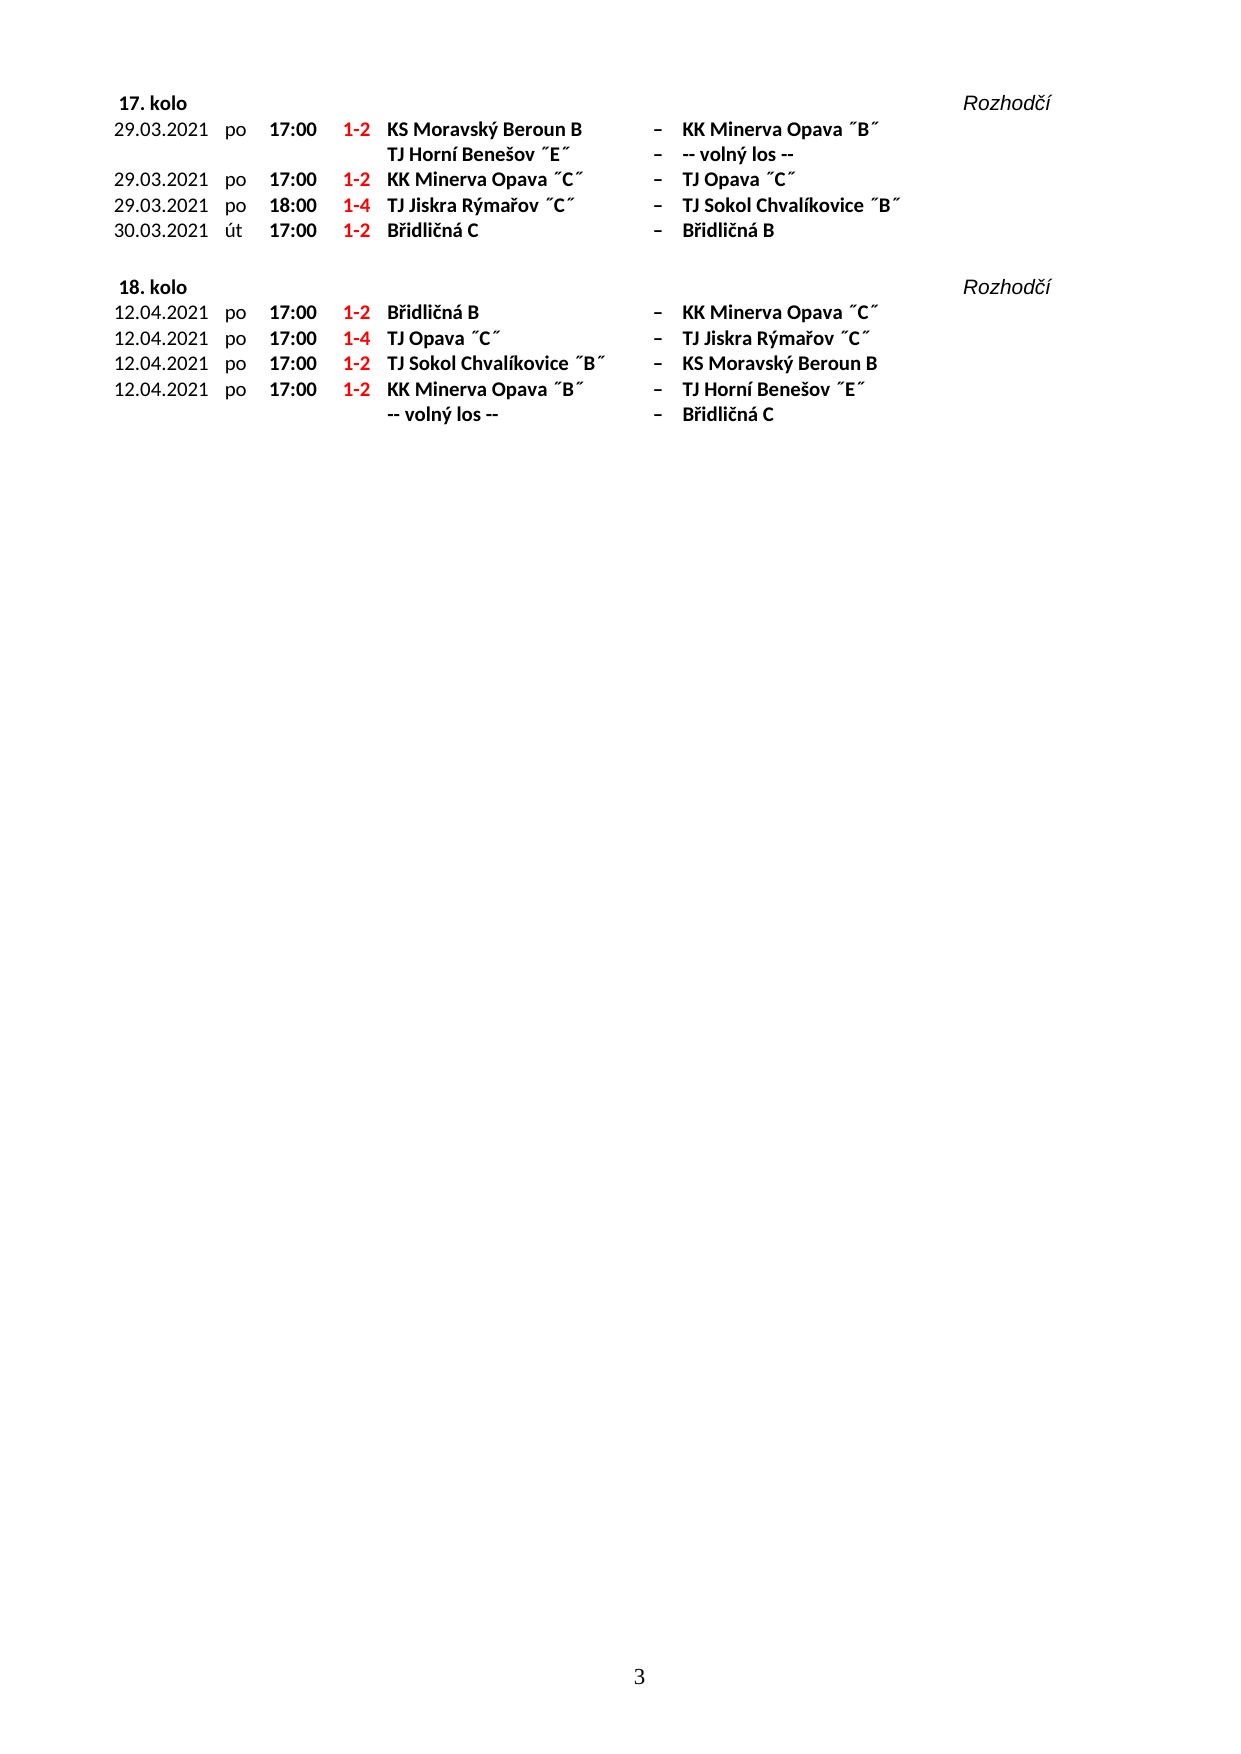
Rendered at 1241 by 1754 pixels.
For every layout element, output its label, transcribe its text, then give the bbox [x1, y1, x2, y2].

text 12.04.2021 po 17:00 1-2 KK Minerva Opava ˝B˝ – TJ Horní Benešov ˝E˝ [114, 376, 1137, 401]
text 12.04.2021 po 17:00 1-4 TJ Opava ˝C˝ – TJ Jiskra Rýmařov ˝C˝ [114, 325, 1137, 350]
text 17. kolo Rozhodčí [114, 59, 1137, 116]
text -- volný los -- – Břidličná C [114, 401, 1137, 427]
text 29.03.2021 po 17:00 1-2 KK Minerva Opava ˝C˝ – TJ Opava ˝C˝ [114, 167, 1137, 192]
text 29.03.2021 po 17:00 1-2 KS Moravský Beroun B – KK Minerva Opava ˝B˝ [114, 116, 1137, 141]
text 12.04.2021 po 17:00 1-2 TJ Sokol Chvalíkovice ˝B˝ – KS Moravský Beroun B [114, 350, 1137, 376]
text 29.03.2021 po 18:00 1-4 TJ Jiskra Rýmařov ˝C˝ – TJ Sokol Chvalíkovice ˝B˝ [114, 192, 1137, 217]
text TJ Horní Benešov ˝E˝ – -- volný los -- [114, 141, 1137, 167]
text 18. kolo Rozhodčí [114, 243, 1137, 299]
text 30.03.2021 út 17:00 1-2 Břidličná C – Břidličná B [114, 217, 1137, 243]
text 12.04.2021 po 17:00 1-2 Břidličná B – KK Minerva Opava ˝C˝ [114, 299, 1137, 325]
